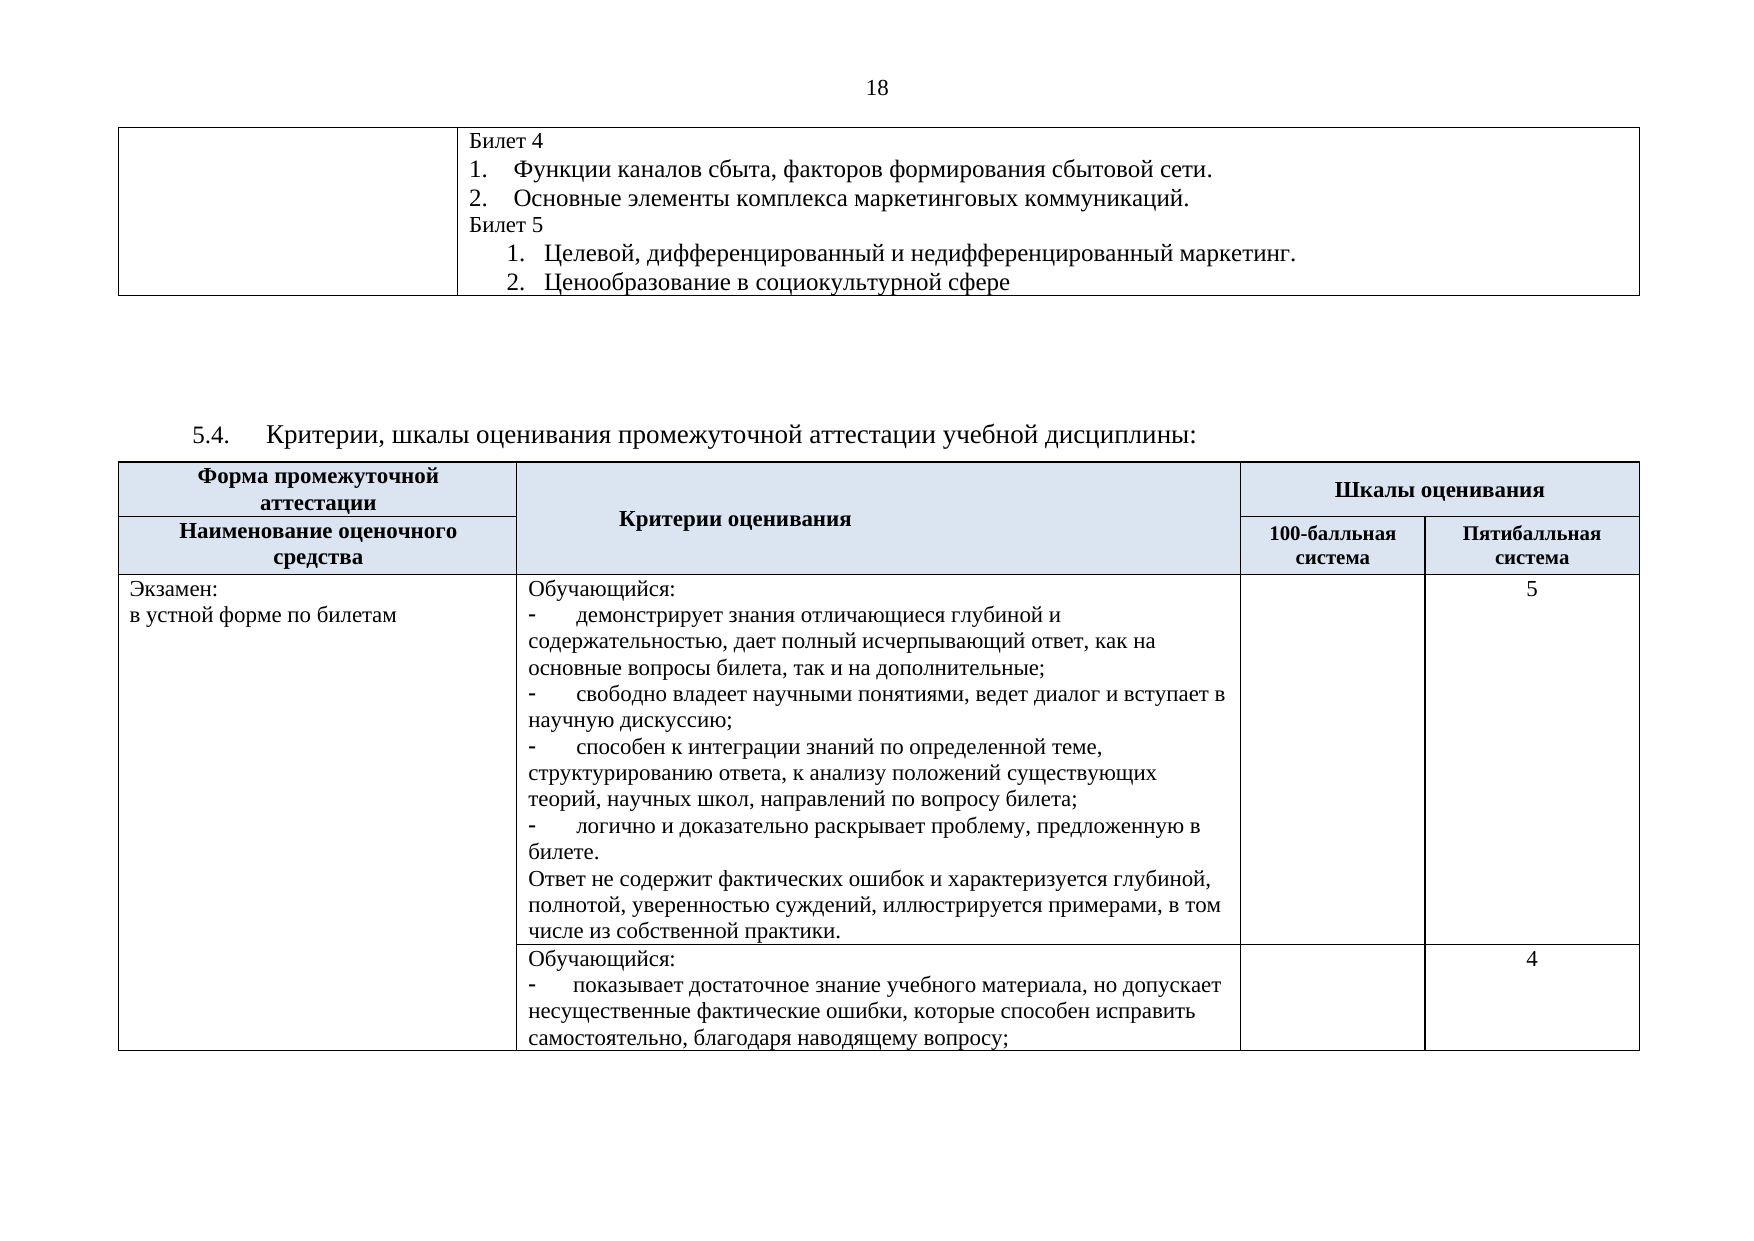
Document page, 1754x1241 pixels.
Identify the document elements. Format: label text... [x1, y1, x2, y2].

table_cell 5 [1426, 575, 1639, 944]
table_cell Экзамен: в устной форме по билетам [119, 575, 516, 1050]
table_cell [1241, 945, 1424, 1050]
table_cell 4 [1426, 945, 1639, 1050]
table_cell Пятибалльная система [1426, 517, 1639, 574]
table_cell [119, 128, 457, 295]
table_header Форма промежуточной аттестации [119, 463, 516, 516]
table_header Критерии оценивания [517, 463, 1240, 574]
table_header Шкалы оценивания [1241, 463, 1639, 516]
subtitle Критерии, шкалы оценивания промежуточной аттестации учебной дисциплины: [192, 418, 1636, 449]
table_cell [517, 945, 1240, 1050]
table_cell Наименование оценочного средства [119, 517, 516, 574]
table_cell [1241, 575, 1424, 944]
table_cell Обучающийся: демонстрирует знания отличающиеся глубиной и содержательностью, дает полный исчерпывающий ответ, как на основные вопросы билета, так и на дополнительные; свободно владеет научными понятиями, ведет диалог и вступает в научную дискуссию; способен к интеграции знаний по определенной теме, структурированию ответа, к анализу положений существующих теорий, научных школ, направлений по вопросу билета; логично и доказательно раскрывает проблему, предложенную в билете. Ответ не содержит фактических ошибок и характеризуется глубиной, полнотой, уверенностью суждений, иллюстрируется примерами, в том числе из собственной практики. [517, 575, 1240, 944]
table_cell 100-балльная система [1241, 517, 1424, 574]
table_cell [458, 128, 1639, 295]
